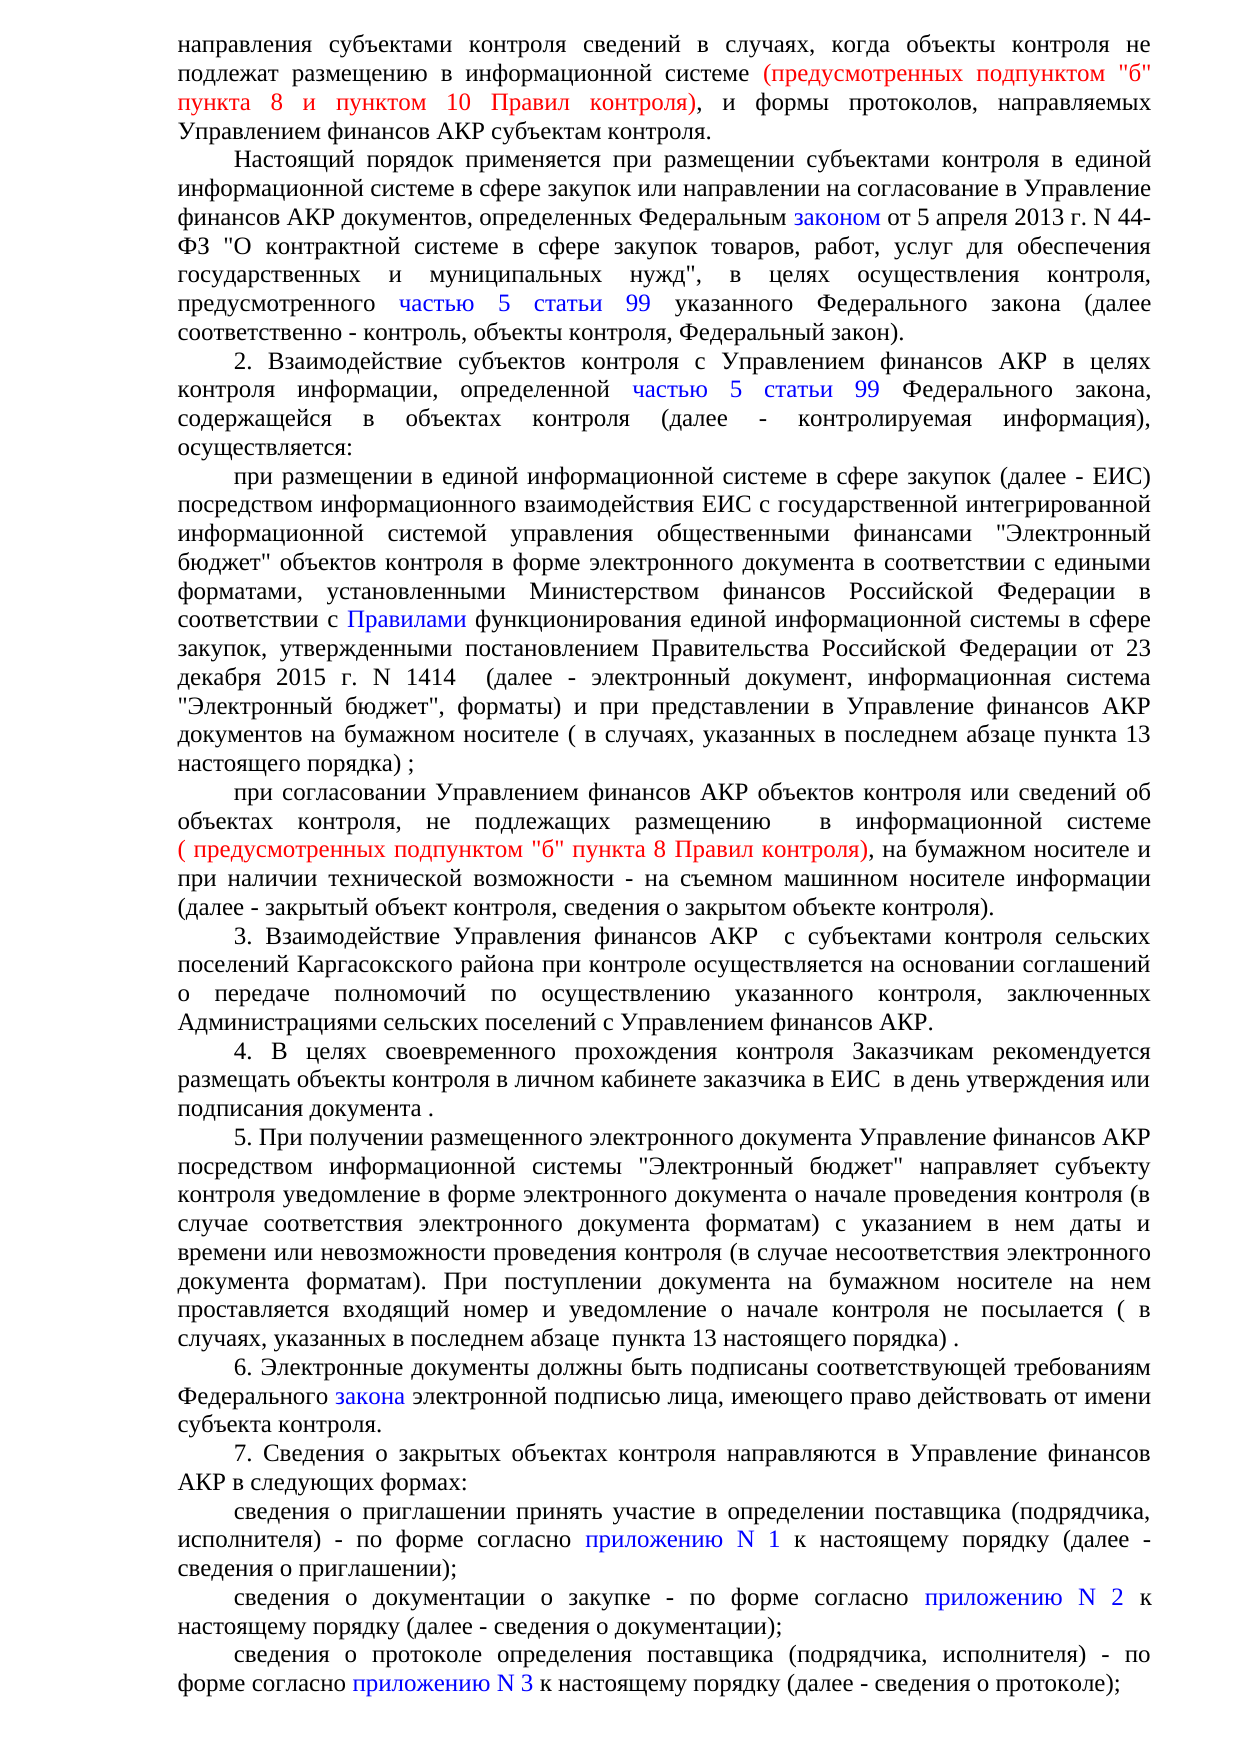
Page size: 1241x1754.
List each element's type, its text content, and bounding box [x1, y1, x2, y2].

text 5. При получении размещенного электронного документа Управление финансов АКР посредством информационной системы "Электронный бюджет" направляет субъекту контроля уведомление в форме электронного документа о начале проведения контроля (в случае соответствия электронного документа форматам) с указанием в нем даты и времени или невозможности проведения контроля (в случае несоответствия электронного документа форматам). При поступлении документа на бумажном носителе на нем проставляется входящий номер и уведомление о начале контроля не посылается ( в случаях, указанных в последнем абзаце пункта 13 настоящего порядка) . [177, 1122, 1152, 1352]
text 7. Сведения о закрытых объектах контроля направляются в Управление финансов АКР в следующих формах: [177, 1438, 1152, 1496]
text 6. Электронные документы должны быть подписаны соответствующей требованиям Федерального закона электронной подписью лица, имеющего право действовать от имени субъекта контроля. [177, 1352, 1152, 1438]
text при согласовании Управлением финансов АКР объектов контроля или сведений об объектах контроля, не подлежащих размещению в информационной системе ( предусмотренных подпунктом "б" пункта 8 Правил контроля), на бумажном носителе и при наличии технической возможности - на съемном машинном носителе информации (далее - закрытый объект контроля, сведения о закрытом объекте контроля). [177, 777, 1152, 921]
text при размещении в единой информационной системе в сфере закупок (далее - ЕИС) посредством информационного взаимодействия ЕИС с государственной интегрированной информационной системой управления общественными финансами "Электронный бюджет" объектов контроля в форме электронного документа в соответствии с едиными форматами, установленными Министерством финансов Российской Федерации в соответствии с Правилами функционирования единой информационной системы в сфере закупок, утвержденными постановлением Правительства Российской Федерации от 23 декабря 2015 г. N 1414 (далее - электронный документ, информационная система "Электронный бюджет", форматы) и при представлении в Управление финансов АКР документов на бумажном носителе ( в случаях, указанных в последнем абзаце пункта 13 настоящего порядка) ; [177, 461, 1152, 777]
text 3. Взаимодействие Управления финансов АКР с субъектами контроля сельских поселений Каргасокского района при контроле осуществляется на основании соглашений о передаче полномочий по осуществлению указанного контроля, заключенных Администрациями сельских поселений с Управлением финансов АКР. [177, 921, 1152, 1036]
text сведения о документации о закупке - по форме согласно приложению N 2 к настоящему порядку (далее - сведения о документации); [177, 1582, 1152, 1639]
text сведения о приглашении принять участие в определении поставщика (подрядчика, исполнителя) - по форме согласно приложению N 1 к настоящему порядку (далее - сведения о приглашении); [177, 1496, 1152, 1582]
text сведения о протоколе определения поставщика (подрядчика, исполнителя) - по форме согласно приложению N 3 к настоящему порядку (далее - сведения о протоколе); [177, 1639, 1152, 1697]
text 4. В целях своевременного прохождения контроля Заказчикам рекомендуется размещать объекты контроля в личном кабинете заказчика в ЕИС в день утверждения или подписания документа . [177, 1036, 1152, 1122]
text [177, 29, 1152, 144]
text 2. Взаимодействие субъектов контроля с Управлением финансов АКР в целях контроля информации, определенной частью 5 статьи 99 Федерального закона, содержащейся в объектах контроля (далее - контролируемая информация), осуществляется: [177, 346, 1152, 461]
text Настоящий порядок применяется при размещении субъектами контроля в единой информационной системе в сфере закупок или направлении на согласование в Управление финансов АКР документов, определенных Федеральным законом от 5 апреля 2013 г. N 44-ФЗ "О контрактной системе в сфере закупок товаров, работ, услуг для обеспечения государственных и муниципальных нужд", в целях осуществления контроля, предусмотренного частью 5 статьи 99 указанного Федерального закона (далее соответственно - контроль, объекты контроля, Федеральный закон). [177, 144, 1152, 346]
